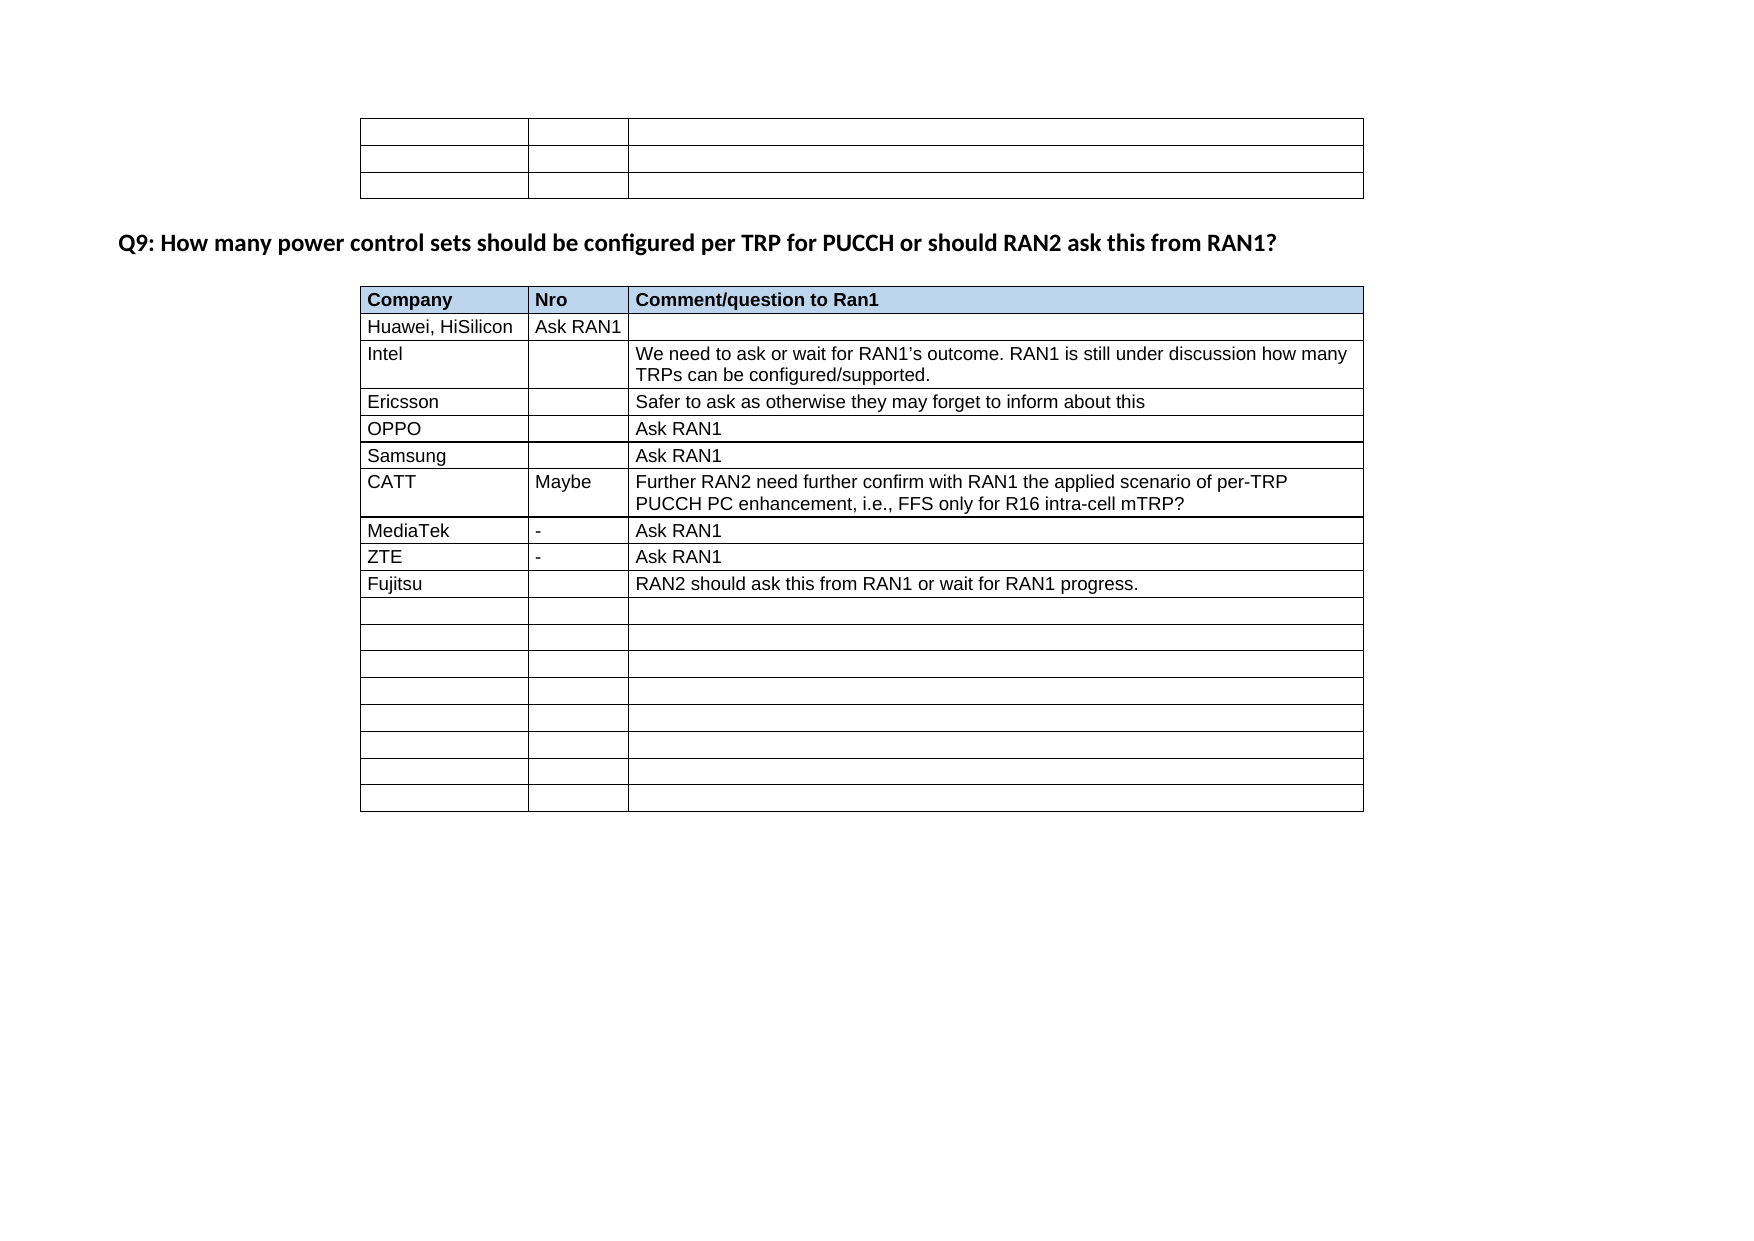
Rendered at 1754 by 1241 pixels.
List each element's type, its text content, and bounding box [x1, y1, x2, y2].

table_cell [361, 119, 528, 145]
table_cell [629, 785, 1363, 811]
table_cell [361, 146, 528, 172]
table_cell We need to ask or wait for RAN1’s outcome. RAN1 is still under discussion how many TRPs can be configured/supported. [629, 341, 1363, 388]
table_cell Ask RAN1 [629, 443, 1363, 468]
table_cell [529, 785, 628, 811]
table_cell Ask RAN1 [629, 416, 1363, 441]
table_cell Ericsson [361, 389, 528, 414]
table_cell [361, 705, 528, 731]
table_cell [361, 732, 528, 757]
table_cell [361, 625, 528, 650]
table_cell Safer to ask as otherwise they may forget to inform about this [629, 389, 1363, 414]
table_cell [629, 598, 1363, 623]
table_cell [529, 759, 628, 784]
table_cell Ask RAN1 [629, 544, 1363, 570]
table_cell [361, 759, 528, 784]
table_cell - [529, 518, 628, 543]
table_cell Fujitsu [361, 571, 528, 597]
table_cell [629, 651, 1363, 677]
text Q9: How many power control sets should be configured per TRP for PUCCH or should RAN2 ask this from RAN1? [118, 227, 1606, 258]
table_header Comment/question to Ran1 [629, 287, 1363, 313]
table_cell Maybe [529, 469, 628, 516]
table_cell [629, 625, 1363, 650]
table_cell [529, 146, 628, 172]
table_cell [361, 651, 528, 677]
table_cell [629, 759, 1363, 784]
table_cell Intel [361, 341, 528, 388]
table_cell [629, 146, 1363, 172]
table_cell [361, 598, 528, 623]
table_cell [361, 173, 528, 198]
table_cell - [529, 544, 628, 570]
table_cell [529, 705, 628, 731]
table_header Nro [529, 287, 628, 313]
table_cell [529, 341, 628, 388]
table_cell RAN2 should ask this from RAN1 or wait for RAN1 progress. [629, 571, 1363, 597]
table_cell [629, 732, 1363, 757]
table_cell [529, 571, 628, 597]
table_cell CATT [361, 469, 528, 516]
table_cell Further RAN2 need further confirm with RAN1 the applied scenario of per-TRP PUCCH PC enhancement, i.e., FFS only for R16 intra-cell mTRP? [629, 469, 1363, 516]
table_cell [529, 416, 628, 441]
table_cell [361, 678, 528, 704]
table_cell Ask RAN1 [629, 518, 1363, 543]
table_cell [361, 785, 528, 811]
table_cell [629, 119, 1363, 145]
table_cell [529, 678, 628, 704]
table_cell [529, 651, 628, 677]
table_cell [629, 705, 1363, 731]
table_cell Samsung [361, 443, 528, 468]
table_cell [529, 173, 628, 198]
table_cell [529, 389, 628, 414]
table_cell [529, 598, 628, 623]
table_cell [629, 173, 1363, 198]
table_cell [629, 678, 1363, 704]
table_cell [529, 443, 628, 468]
table_cell OPPO [361, 416, 528, 441]
table_cell [529, 732, 628, 757]
table_cell [529, 625, 628, 650]
table_cell Ask RAN1 [529, 314, 628, 339]
table_cell [629, 314, 1363, 339]
table_cell MediaTek [361, 518, 528, 543]
table_cell [529, 119, 628, 145]
table_header Company [361, 287, 528, 313]
table_cell ZTE [361, 544, 528, 570]
table_cell Huawei, HiSilicon [361, 314, 528, 339]
